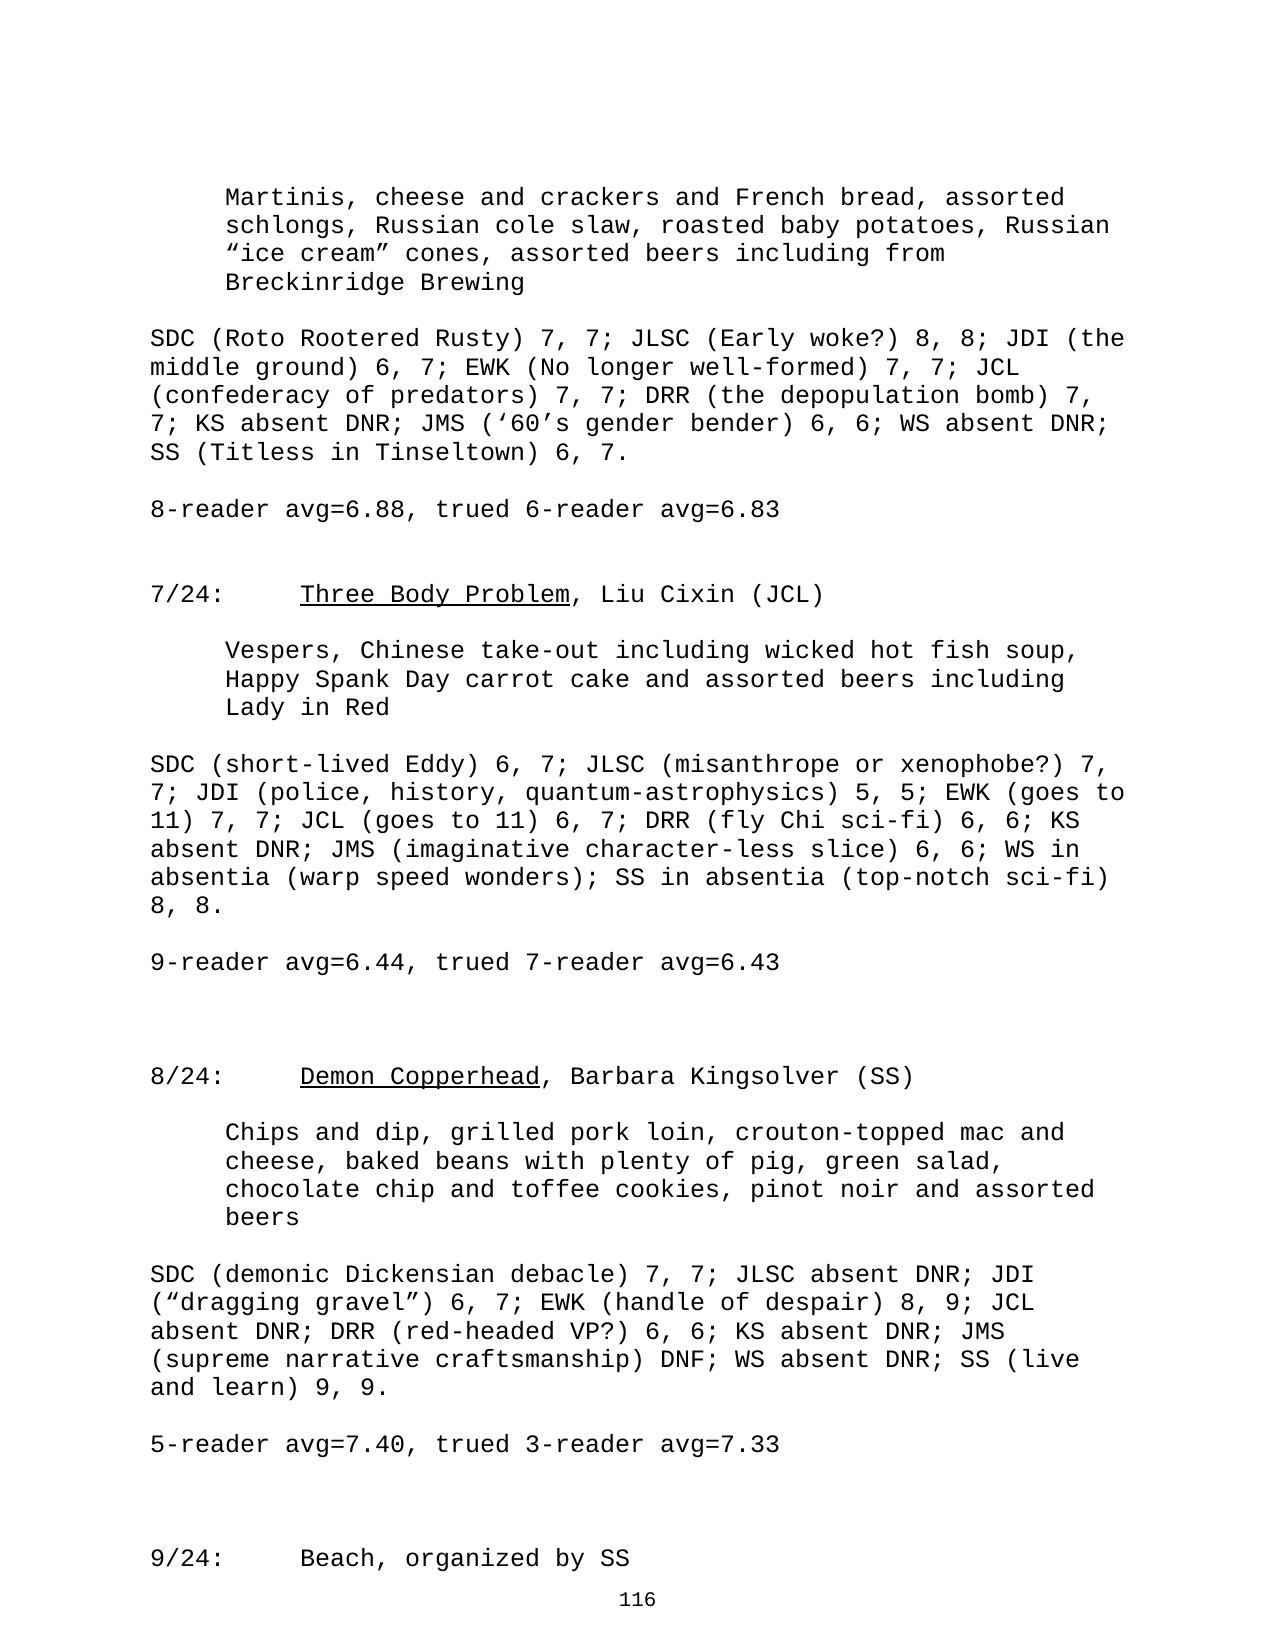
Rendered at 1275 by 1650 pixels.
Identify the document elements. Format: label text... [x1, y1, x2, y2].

text 8/24: Demon Copperhead, Barbara Kingsolver (SS) [150, 1063, 1125, 1092]
text SDC (Roto Rootered Rusty) 7, 7; JLSC (Early woke?) 8, 8; JDI (the middle ground) 6, 7; EWK (No longer well-formed) 7, 7; JCL (confederacy of predators) 7, 7; DRR (the depopulation bomb) 7, 7; KS absent DNR; JMS (‘60’s gender bender) 6, 6; WS absent DNR; SS (Titless in Tinseltown) 6, 7. [150, 326, 1125, 467]
text 9/24: Beach, organized by SS [150, 1545, 1125, 1574]
list Martinis, cheese and crackers and French bread, assorted schlongs, Russian cole slaw, roasted baby potatoes, Russian “ice cream” cones, assorted beers including from Breckinridge Brewing [225, 184, 1125, 297]
text 5-reader avg=7.40, trued 3-reader avg=7.33 [150, 1432, 1125, 1460]
text SDC (short-lived Eddy) 6, 7; JLSC (misanthrope or xenophobe?) 7, 7; JDI (police, history, quantum-astrophysics) 5, 5; EWK (goes to 11) 7, 7; JCL (goes to 11) 6, 7; DRR (fly Chi sci-fi) 6, 6; KS absent DNR; JMS (imaginative character-less slice) 6, 6; WS in absentia (warp speed wonders); SS in absentia (top-notch sci-fi) 8, 8. [150, 751, 1125, 921]
text SDC (demonic Dickensian debacle) 7, 7; JLSC absent DNR; JDI (“dragging gravel”) 6, 7; EWK (handle of despair) 8, 9; JCL absent DNR; DRR (red-headed VP?) 6, 6; KS absent DNR; JMS (supreme narrative craftsmanship) DNF; WS absent DNR; SS (live and learn) 9, 9. [150, 1262, 1125, 1403]
text 8-reader avg=6.88, trued 6-reader avg=6.83 [150, 496, 1125, 524]
text 9-reader avg=6.44, trued 7-reader avg=6.43 [150, 950, 1125, 978]
text 7/24: Three Body Problem, Liu Cixin (JCL) [150, 581, 1125, 609]
list Chips and dip, grilled pork loin, crouton-topped mac and cheese, baked beans with plenty of pig, green salad, chocolate chip and toffee cookies, pinot noir and assorted beers [225, 1120, 1125, 1233]
list Vespers, Chinese take-out including wicked hot fish soup, Happy Spank Day carrot cake and assorted beers including Lady in Red [225, 638, 1125, 723]
